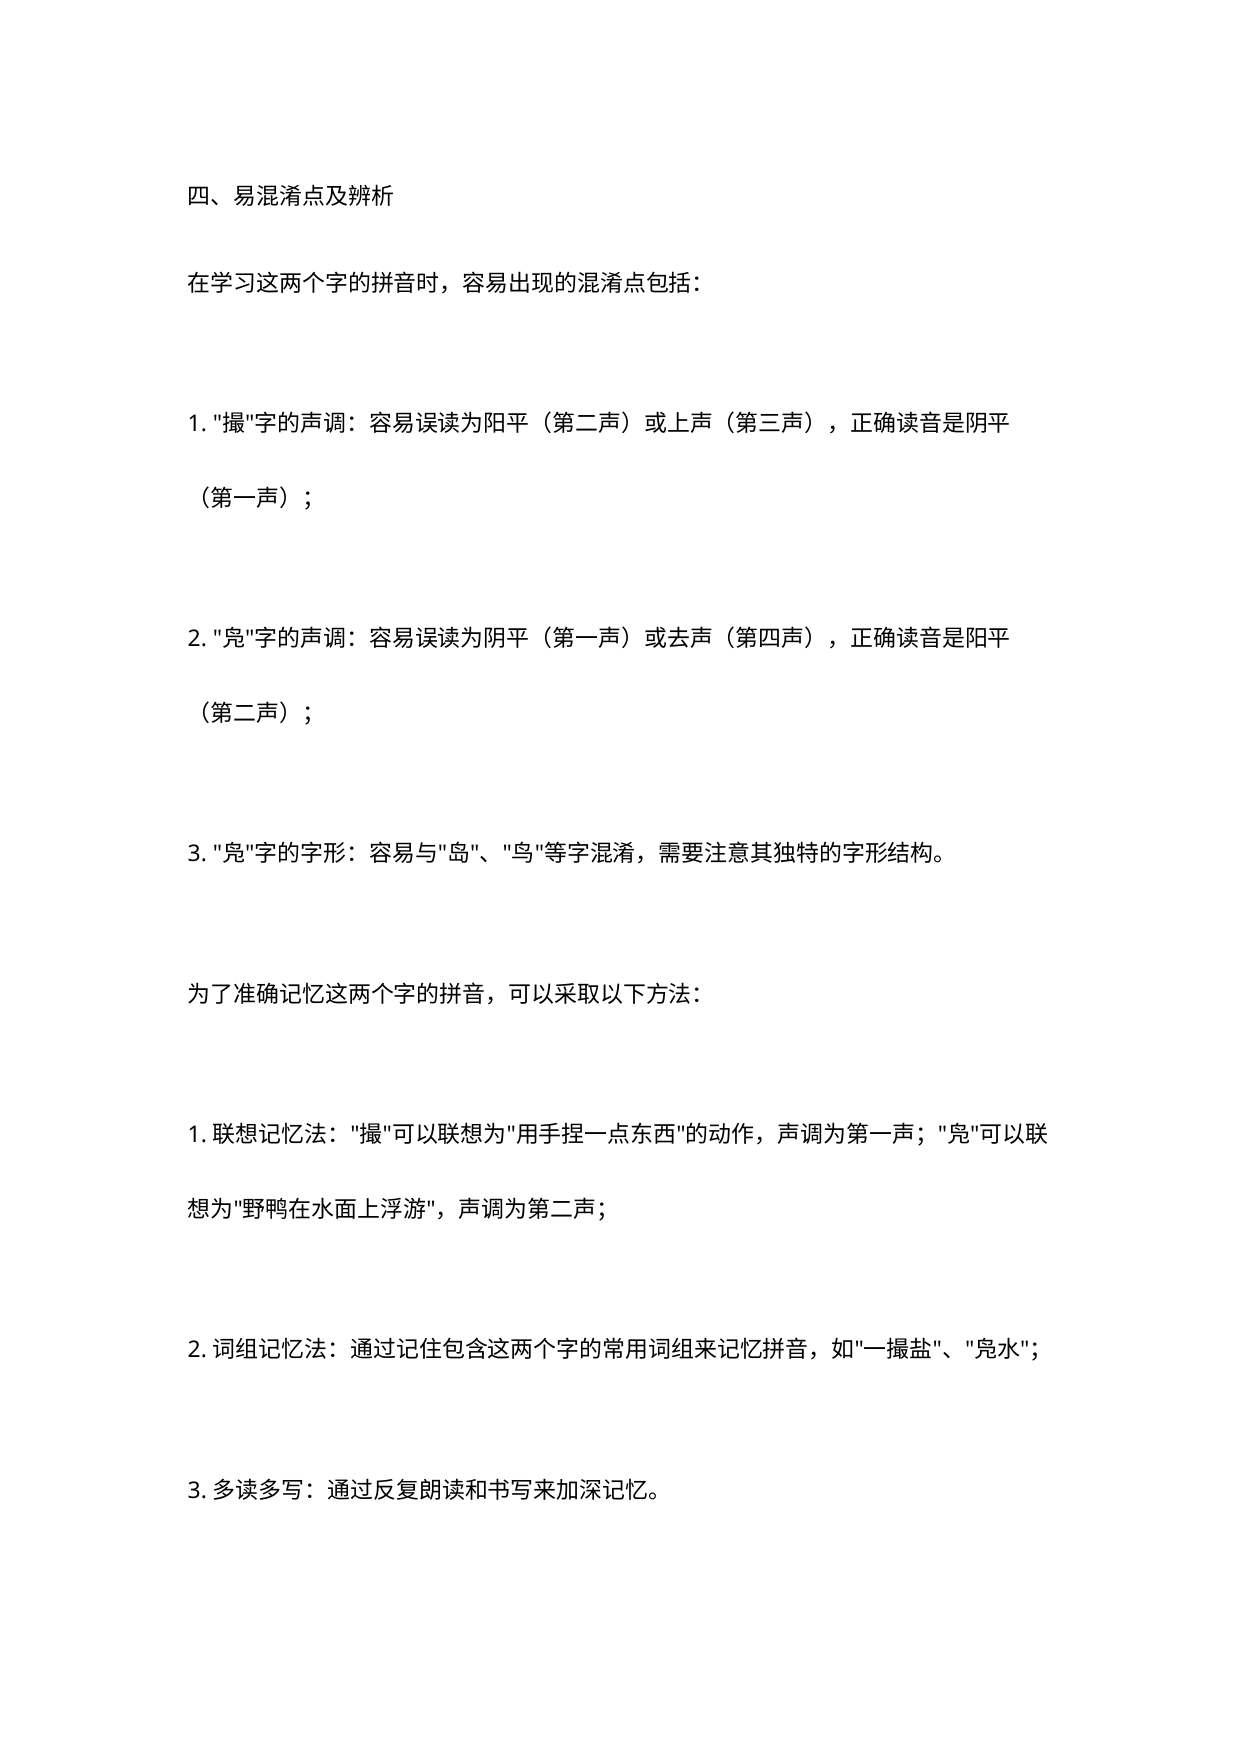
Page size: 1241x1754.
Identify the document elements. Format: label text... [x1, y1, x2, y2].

text 2. 词组记忆法：通过记住包含这两个字的常用词组来记忆拼音，如"一撮盐"、"凫水"； [187, 1315, 1053, 1380]
text 四、易混淆点及辨析 [187, 162, 1053, 227]
text 1. 联想记忆法："撮"可以联想为"用手捏一点东西"的动作，声调为第一声；"凫"可以联想为"野鸭在水面上浮游"，声调为第二声； [187, 1100, 1053, 1240]
text 3. 多读多写：通过反复朗读和书写来加深记忆。 [187, 1456, 1053, 1521]
text 在学习这两个字的拼音时，容易出现的混淆点包括： [187, 248, 1053, 313]
text 2. "凫"字的声调：容易误读为阴平（第一声）或去声（第四声），正确读音是阳平（第二声）； [187, 604, 1053, 744]
text 为了准确记忆这两个字的拼音，可以采取以下方法： [187, 960, 1053, 1025]
text 1. "撮"字的声调：容易误读为阳平（第二声）或上声（第三声），正确读音是阴平（第一声）； [187, 389, 1053, 529]
text 3. "凫"字的字形：容易与"岛"、"鸟"等字混淆，需要注意其独特的字形结构。 [187, 819, 1053, 884]
